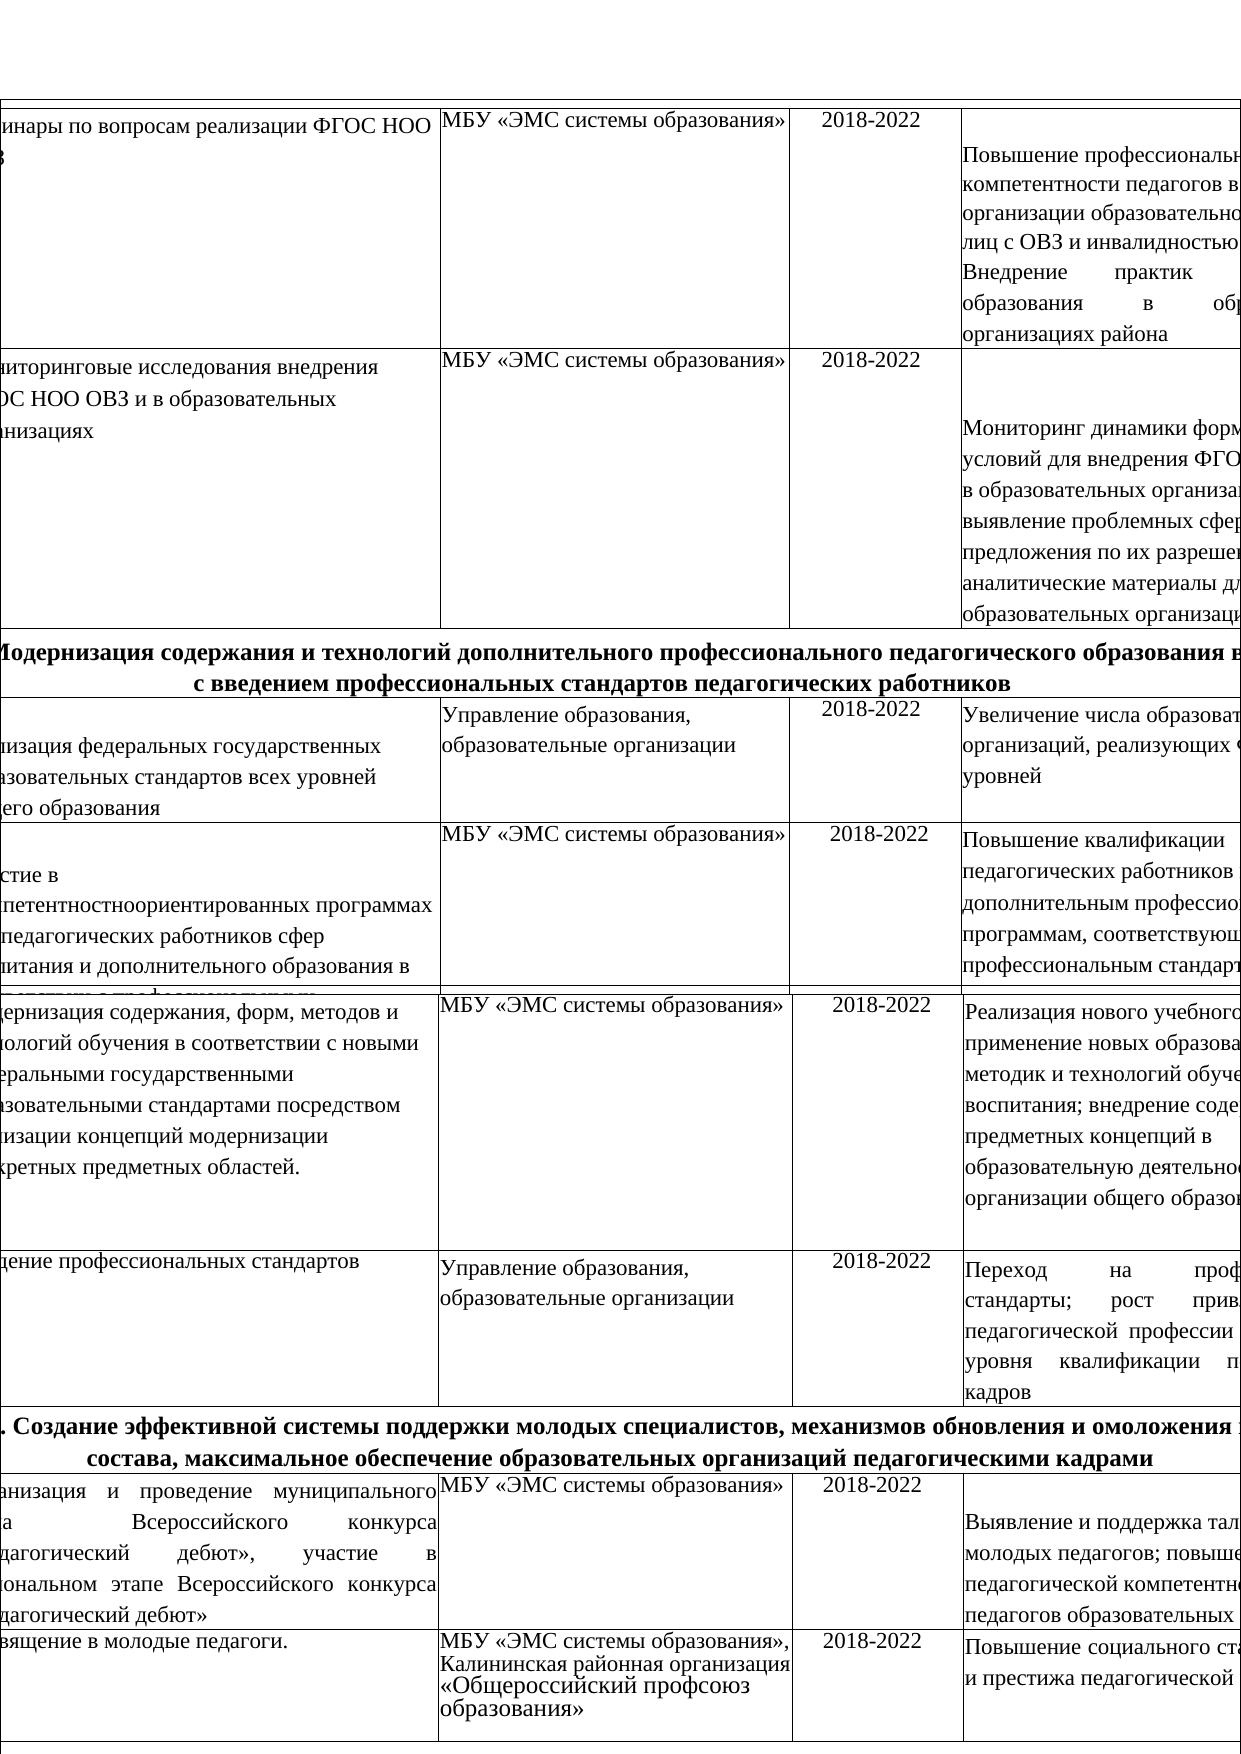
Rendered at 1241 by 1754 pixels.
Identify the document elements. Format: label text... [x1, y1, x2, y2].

table_cell Переход на профессиональные стандарты; рост привлекательности педагогической профессии и повышение уровня квалификации педагогических кадров [964, 1251, 1240, 1406]
table_header Повышение профессиональной компетентности педагогов в части организации образовательного процесса лиц с ОВЗ и инвалидностью. Внедрение практик инклюзивного образования в образовательных организациях района [962, 109, 1240, 348]
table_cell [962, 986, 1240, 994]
table_cell 2018-2022 [793, 1630, 963, 1741]
table_cell 2018-2022 [793, 1251, 963, 1406]
table_cell МБУ «ЭМС системы образования» [439, 1474, 792, 1629]
table_cell Участие в Компетентностноориентированных программах для педагогических работников сфер воспитания и дополнительного образования в соответствии с профессиональными стандартами [1, 823, 440, 985]
table_header Модернизация содержания, форм, методов и технологий обучения в соответствии с новыми федеральными государственными образовательными стандартами посредством реализации концепций модернизации конкретных предметных областей. [1, 995, 438, 1249]
table_cell Мониторинговые исследования внедрения ФГОС НОО ОВЗ и в образовательных организациях [1, 349, 440, 628]
table_cell Задача 1.4. Создание эффективной системы поддержки молодых специалистов, механизмов обновления и омоложения кадрового состава, максимальное обеспечение образовательных организаций педагогическими кадрами [1, 1407, 1240, 1473]
table_header МБУ «ЭМС системы образования» [441, 109, 789, 348]
table_cell Выявление и поддержка талантливых молодых педагогов; повышение педагогической компетентности молодых педагогов образовательных организаций [964, 1474, 1240, 1629]
table_cell 2018-2022 [790, 698, 961, 822]
table_cell МБУ «ЭМС системы образования» [441, 349, 789, 628]
table_cell Повышение социального статуса педагога и престижа педагогической профессии [964, 1630, 1240, 1741]
table_header 2018-2022 [793, 995, 963, 1249]
table_cell Увеличение числа образовательных организаций, реализующих ФГОС всех уровней [962, 698, 1240, 822]
table_header 2018-2022 [790, 109, 961, 348]
table_cell МБУ «ЭМС системы образования» [441, 823, 789, 985]
table_cell 2018-2022 [790, 349, 961, 628]
table_header Реализация нового учебного содержания, применение новых образовательных методик и технологий обучения и воспитания; внедрение содержания предметных концепций в образовательную деятельность организации общего образования [964, 995, 1240, 1249]
table_header Семинары по вопросам реализации ФГОС НОО ОВЗ [1, 109, 440, 348]
table_cell Введение профессиональных стандартов [1, 1251, 438, 1406]
table_cell Задача 1.3. Модернизация содержания и технологий дополнительного профессионального педагогического образования в связи с введением профессиональных стандартов педагогических работников [1, 629, 1240, 697]
table_cell Посвящение в молодые педагоги. [1, 1630, 438, 1741]
table_cell Повышение квалификации педагогических работников по дополнительным профессиональным программам, соответствующим профессиональным стандартам. [962, 823, 1240, 985]
table_cell 2018-2022 [793, 1474, 963, 1629]
table_cell Организация и проведение муниципального этапа Всероссийского конкурса «Педагогический дебют», участие в региональном этапе Всероссийского конкурса «Педагогический дебют» [1, 1474, 438, 1629]
table_cell МБУ «ЭМС системы образования», Калининская районная организация «Общероссийский профсоюз образования» [439, 1630, 792, 1741]
table_cell Управление образования, образовательные организации [441, 698, 789, 822]
table_cell Управление образования, образовательные организации [439, 1251, 792, 1406]
table_cell Мониторинг динамики формирования условий для внедрения ФГОС НОО ОВЗ в образовательных организациях, выявление проблемных сфер и предложения по их разрешению; аналитические материалы для работников образовательных организаций [962, 349, 1240, 628]
table_cell Реализация федеральных государственных образовательных стандартов всех уровней общего образования [1, 698, 440, 822]
table_header МБУ «ЭМС системы образования» [439, 995, 792, 1249]
table_cell 2018-2022 [790, 823, 961, 985]
